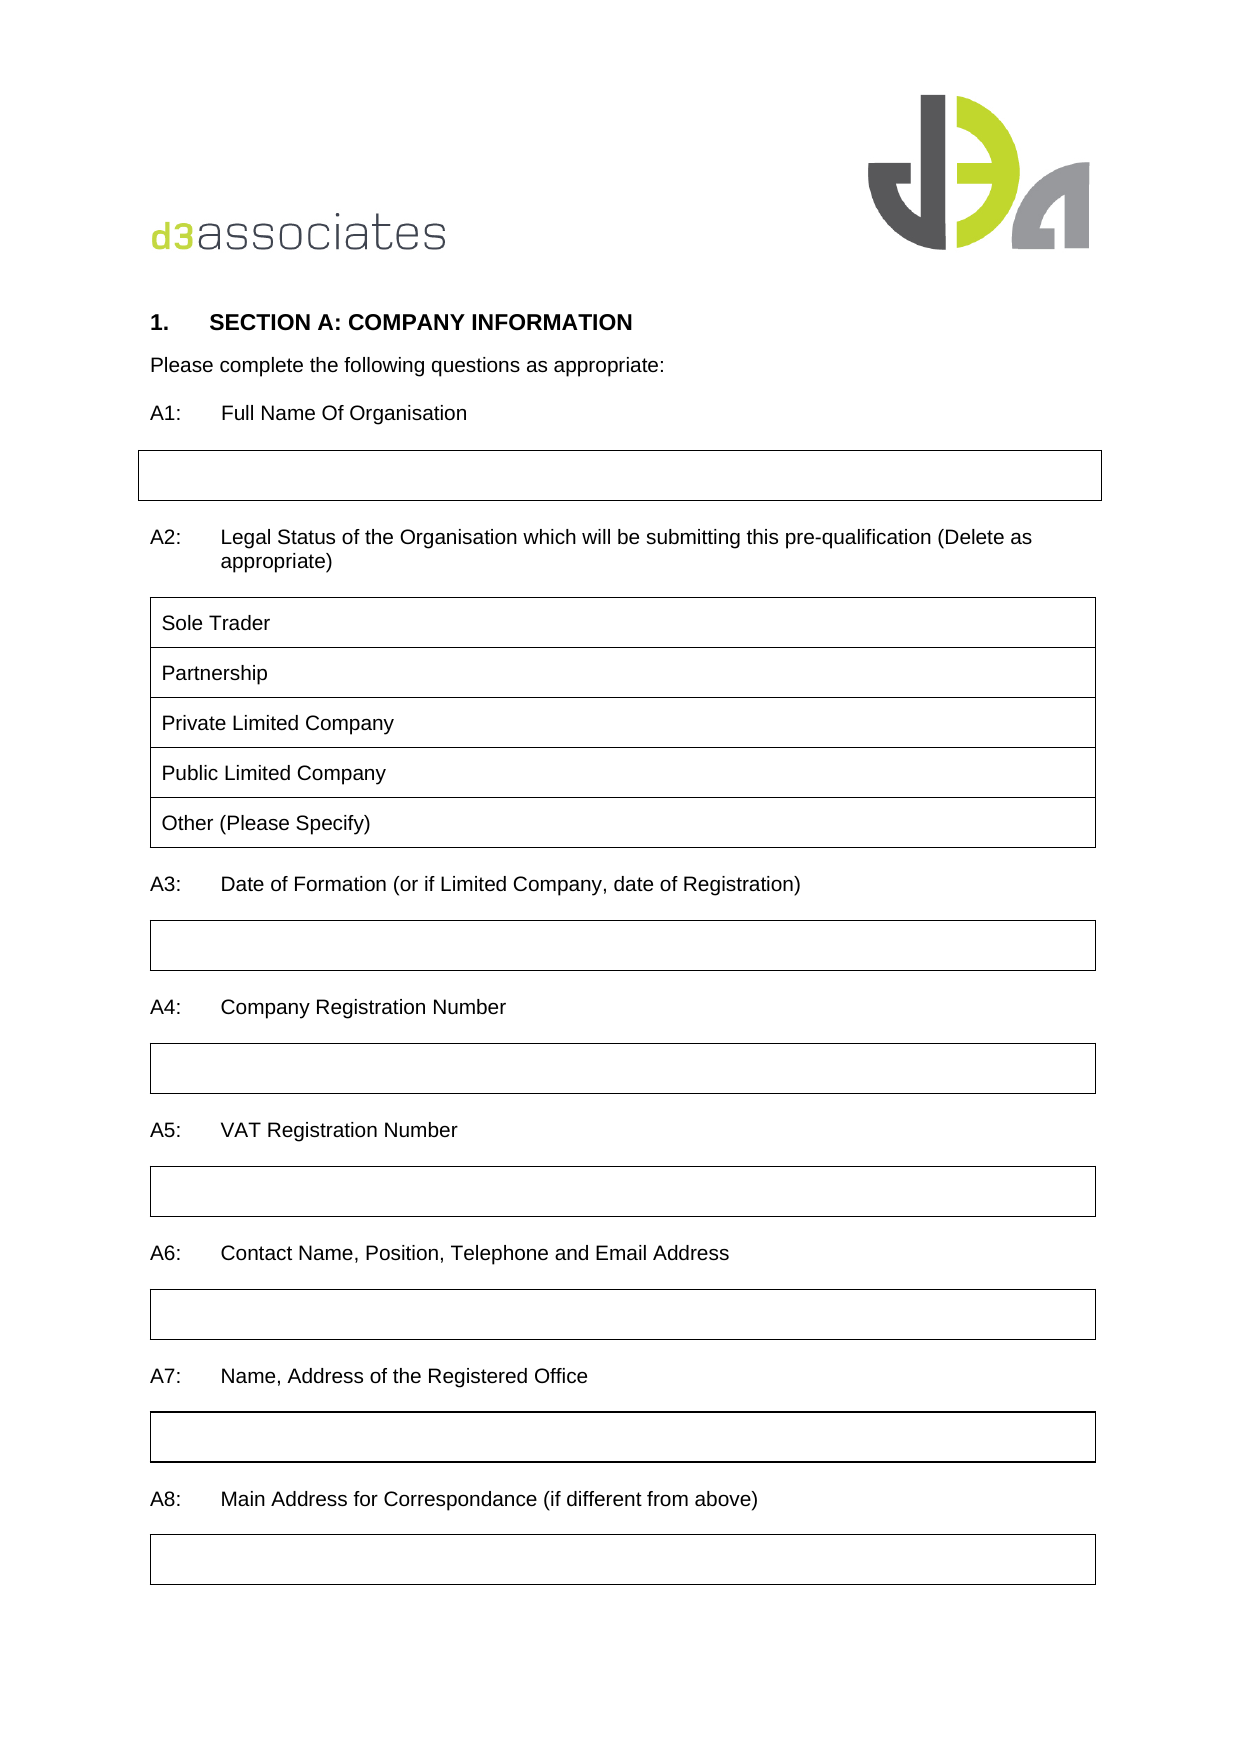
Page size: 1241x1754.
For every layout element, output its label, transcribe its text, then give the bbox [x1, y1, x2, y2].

table_header [151, 921, 1095, 970]
table_cell Other (Please Specify) [151, 798, 1095, 847]
table_cell Partnership [151, 648, 1095, 697]
picture [150, 73, 1091, 283]
text A8: Main Address for Correspondance (if different from above) [150, 1486, 1090, 1510]
text A3: Date of Formation (or if Limited Company, date of Registration) [150, 872, 1090, 896]
text SECTION a: Company Information [150, 309, 1090, 335]
table_cell Private Limited Company [151, 698, 1095, 747]
text A6: Contact Name, Position, Telephone and Email Address [150, 1241, 1090, 1264]
text A1: Full Name Of Organisation [150, 400, 1090, 424]
table_header [151, 1413, 1095, 1461]
table_cell Public Limited Company [151, 748, 1095, 797]
text Please complete the following questions as appropriate: [150, 352, 1090, 376]
text A4: Company Registration Number [150, 995, 1090, 1019]
table_header [139, 451, 1101, 500]
table_header [151, 1167, 1095, 1216]
table_header [151, 1290, 1095, 1338]
table_header [151, 1535, 1095, 1584]
text A7: Name, Address of the Registered Office [150, 1363, 1090, 1387]
table_header [151, 1044, 1095, 1093]
text A2: Legal Status of the Organisation which will be submitting this pre-qualification (Delete as appropriate) [150, 525, 1090, 573]
table_header Sole Trader [151, 598, 1095, 647]
text A5: VAT Registration Number [150, 1118, 1090, 1142]
